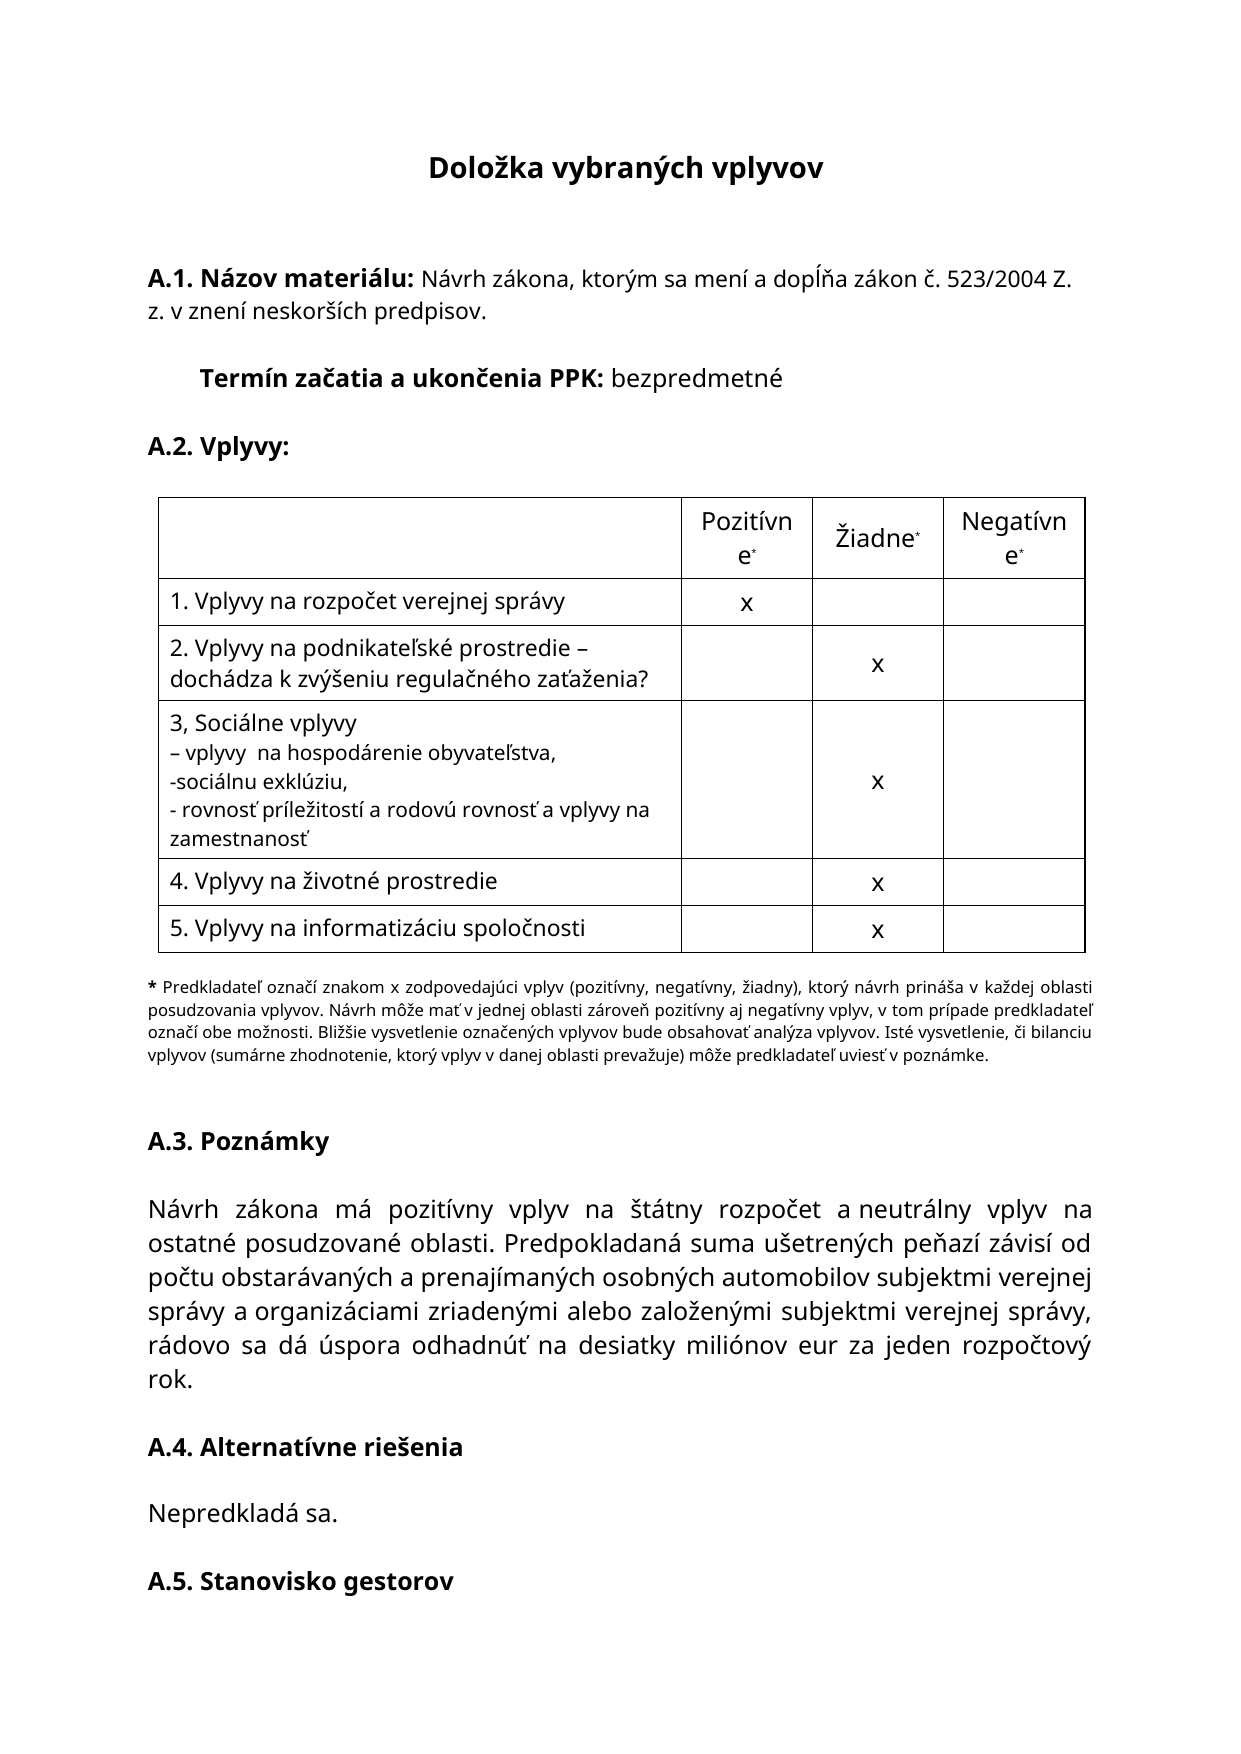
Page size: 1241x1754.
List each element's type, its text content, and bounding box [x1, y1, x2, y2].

table_cell [944, 859, 1084, 905]
table_cell [682, 701, 812, 858]
text A.5. Stanovisko gestorov [148, 1563, 1093, 1597]
table_cell 4. Vplyvy na životné prostredie [159, 859, 681, 905]
table_header Negatívne* [944, 498, 1084, 578]
table_cell [944, 906, 1084, 952]
text Termín začatia a ukončenia PPK: bezpredmetné [148, 360, 1093, 394]
text A.3. Poznámky [148, 1123, 1093, 1157]
text Doložka vybraných vplyvov [148, 148, 1104, 187]
table_cell x [813, 626, 943, 700]
text Návrh zákona má pozitívny vplyv na štátny rozpočet a neutrálny vplyv na ostatné posudzované oblasti. Predpokladaná suma ušetrených peňazí závisí od počtu obstarávaných a prenajímaných osobných automobilov subjektmi verejnej správy a organizáciami zriadenými alebo založenými subjektmi verejnej správy, rádovo sa dá úspora odhadnúť na desiatky miliónov eur za jeden rozpočtový rok. [148, 1191, 1093, 1396]
text A.2. Vplyvy: [148, 428, 1093, 463]
table_header Pozitívne* [682, 498, 812, 578]
table_cell [944, 626, 1084, 700]
table_header [159, 498, 681, 578]
table_cell 3, Sociálne vplyvy – vplyvy na hospodárenie obyvateľstva, -sociálnu exklúziu, - rovnosť príležitostí a rodovú rovnosť a vplyvy na zamestnanosť [159, 701, 681, 858]
table_cell x [813, 906, 943, 952]
table_cell x [682, 579, 812, 625]
table_cell [682, 906, 812, 952]
table_cell [944, 579, 1084, 625]
table_cell x [813, 701, 943, 858]
table_cell 5. Vplyvy na informatizáciu spoločnosti [159, 906, 681, 952]
table_header Žiadne* [813, 498, 943, 578]
table_cell [813, 579, 943, 625]
table_cell [682, 626, 812, 700]
text A.4. Alternatívne riešenia [148, 1430, 1093, 1464]
table_cell 1. Vplyvy na rozpočet verejnej správy [159, 579, 681, 625]
text * Predkladateľ označí znakom x zodpovedajúci vplyv (pozitívny, negatívny, žiadny), ktorý návrh prináša v každej oblasti posudzovania vplyvov. Návrh môže mať v jednej oblasti zároveň pozitívny aj negatívny vplyv, v tom prípade predkladateľ označí obe možnosti. Bližšie vysvetlenie označených vplyvov bude obsahovať analýza vplyvov. Isté vysvetlenie, či bilanciu vplyvov (sumárne zhodnotenie, ktorý vplyv v danej oblasti prevažuje) môže predkladateľ uviesť v poznámke. [148, 976, 1093, 1067]
table_cell 2. Vplyvy na podnikateľské prostredie – dochádza k zvýšeniu regulačného zaťaženia? [159, 626, 681, 700]
table_cell [682, 859, 812, 905]
table_cell x [813, 859, 943, 905]
text A.1. Názov materiálu: Návrh zákona, ktorým sa mení a dopĺňa zákon č. 523/2004 Z. z. v znení neskorších predpisov. [148, 261, 1093, 326]
table_cell [944, 701, 1084, 858]
text Nepredkladá sa. [148, 1495, 1093, 1529]
